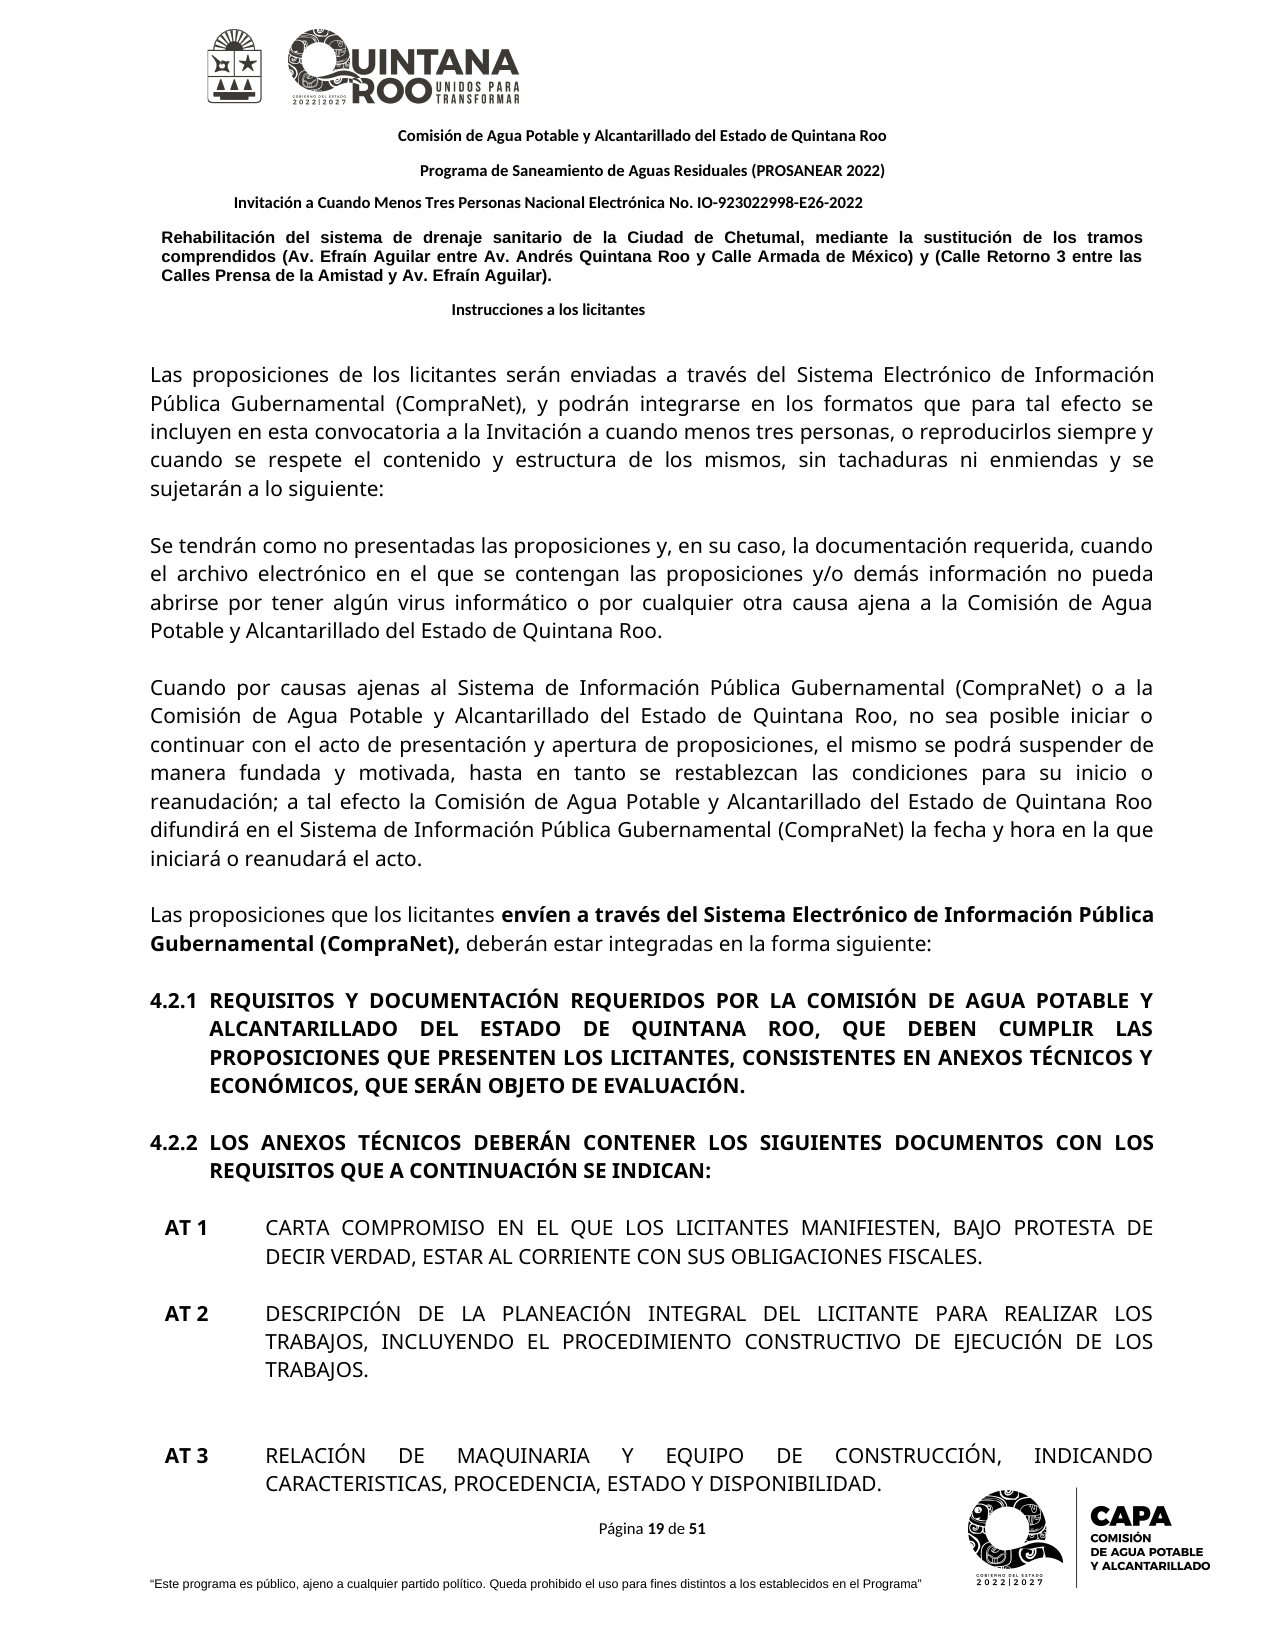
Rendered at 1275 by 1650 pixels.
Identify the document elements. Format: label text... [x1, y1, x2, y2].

text 4.2.2 LOS ANEXOS TÉCNICOS DEBERÁN CONTENER LOS SIGUIENTES DOCUMENTOS CON LOS REQUISITOS QUE A CONTINUACIÓN SE INDICAN: [150, 1128, 1155, 1185]
text Las proposiciones de los licitantes serán enviadas a través del Sistema Electrónico de Información Pública Gubernamental (CompraNet), y podrán integrarse en los formatos que para tal efecto se incluyen en esta convocatoria a la Invitación a cuando menos tres personas, o reproducirlos siempre y cuando se respete el contenido y estructura de los mismos, sin tachaduras ni enmiendas y se sujetarán a lo siguiente: [150, 360, 1155, 502]
table_cell AT 3 [157, 1441, 258, 1498]
text Cuando por causas ajenas al Sistema de Información Pública Gubernamental (CompraNet) o a la Comisión de Agua Potable y Alcantarillado del Estado de Quintana Roo, no sea posible iniciar o continuar con el acto de presentación y apertura de proposiciones, el mismo se podrá suspender de manera fundada y motivada, hasta en tanto se restablezcan las condiciones para su inicio o reanudación; a tal efecto la Comisión de Agua Potable y Alcantarillado del Estado de Quintana Roo difundirá en el Sistema de Información Pública Gubernamental (CompraNet) la fecha y hora en la que iniciará o reanudará el acto. [150, 673, 1155, 872]
table_header AT 1 [157, 1214, 258, 1299]
text 4.2.1 REQUISITOS Y DOCUMENTACIÓN REQUERIDOS POR LA COMISIÓN DE AGUA POTABLE Y ALCANTARILLADO DEL ESTADO DE QUINTANA ROO, QUE DEBEN CUMPLIR LAS PROPOSICIONES QUE PRESENTEN LOS LICITANTES, CONSISTENTES EN ANEXOS TÉCNICOS Y ECONÓMICOS, QUE SERÁN OBJETO DE EVALUACIÓN. [150, 986, 1154, 1100]
table_cell DESCRIPCIÓN DE LA PLANEACIÓN INTEGRAL DEL LICITANTE PARA REALIZAR LOS TRABAJOS, INCLUYENDO EL PROCEDIMIENTO CONSTRUCTIVO DE EJECUCIÓN DE LOS TRABAJOS. [258, 1299, 1161, 1441]
picture [207, 29, 519, 105]
table_cell AT 2 [157, 1299, 258, 1441]
picture [946, 1458, 1226, 1616]
table_header CARTA COMPROMISO EN EL QUE LOS LICITANTES MANIFIESTEN, BAJO PROTESTA DE DECIR VERDAD, ESTAR AL CORRIENTE CON SUS OBLIGACIONES FISCALES. [258, 1214, 1161, 1299]
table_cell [258, 1441, 1161, 1498]
text Se tendrán como no presentadas las proposiciones y, en su caso, la documentación requerida, cuando el archivo electrónico en el que se contengan las proposiciones y/o demás información no pueda abrirse por tener algún virus informático o por cualquier otra causa ajena a la Comisión de Agua Potable y Alcantarillado del Estado de Quintana Roo. [150, 531, 1155, 645]
text Las proposiciones que los licitantes envíen a través del Sistema Electrónico de Información Pública Gubernamental (CompraNet), deberán estar integradas en la forma siguiente: [150, 901, 1155, 957]
